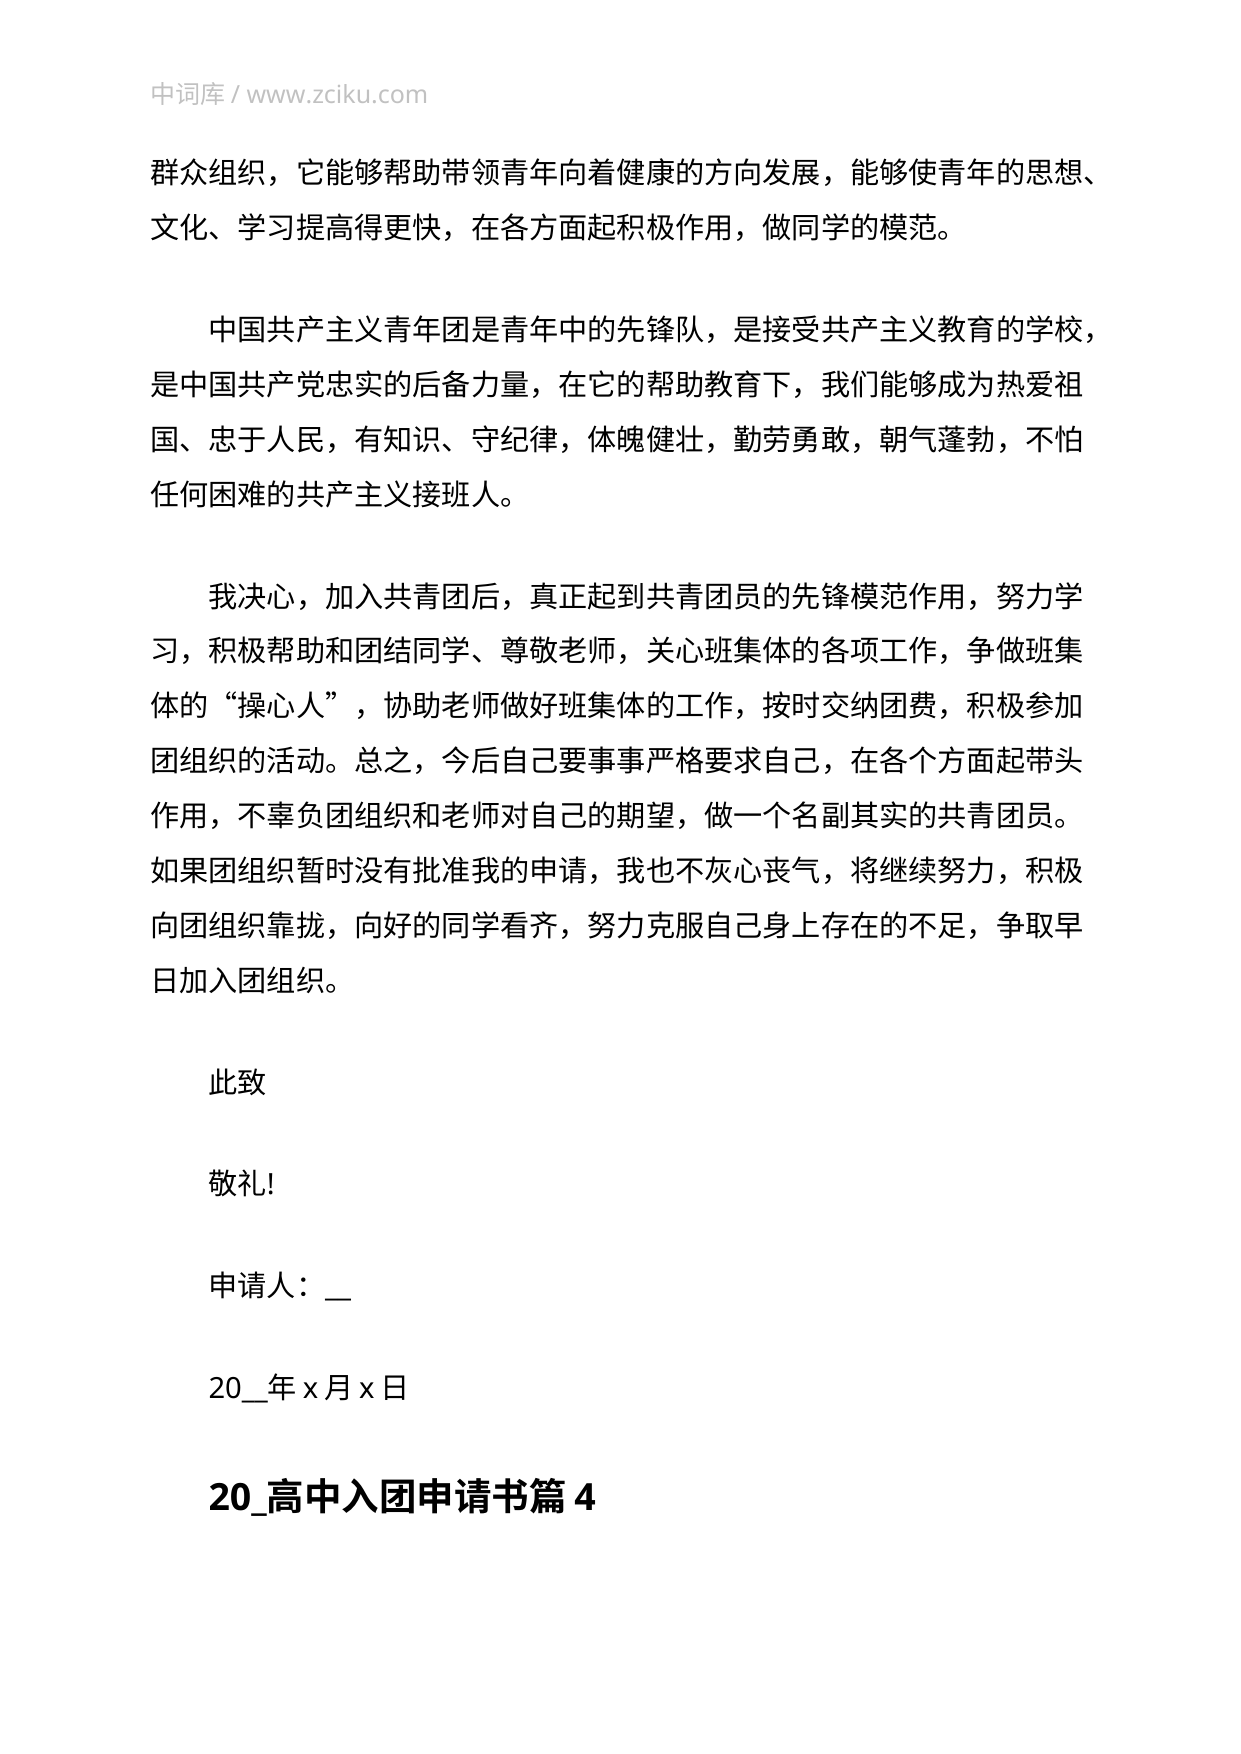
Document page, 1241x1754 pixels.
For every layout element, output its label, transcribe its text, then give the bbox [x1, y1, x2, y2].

text 我决心，加入共青团后，真正起到共青团员的先锋模范作用，努力学习，积极帮助和团结同学、尊敬老师，关心班集体的各项工作，争做班集体的“操心人”，协助老师做好班集体的工作，按时交纳团费，积极参加团组织的活动。总之，今后自己要事事严格要求自己，在各个方面起带头作用，不辜负团组织和老师对自己的期望，做一个名副其实的共青团员。如果团组织暂时没有批准我的申请，我也不灰心丧气，将继续努力，积极向团组织靠拢，向好的同学看齐，努力克服自己身上存在的不足，争取早日加入团组织。 [150, 573, 1090, 1000]
text 20_高中入团申请书篇4 [150, 1467, 1090, 1521]
text 敬礼! [150, 1161, 1090, 1203]
text 申请人：__ [150, 1263, 1090, 1305]
text 此致 [150, 1059, 1090, 1101]
text 中国共产主义青年团是青年中的先锋队，是接受共产主义教育的学校，是中国共产党忠实的后备力量，在它的帮助教育下，我们能够成为热爱祖国、忠于人民，有知识、守纪律，体魄健壮，勤劳勇敢，朝气蓬勃，不怕任何困难的共产主义接班人。 [150, 307, 1090, 514]
text 20__年x月x日 [150, 1365, 1090, 1407]
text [150, 150, 1090, 247]
